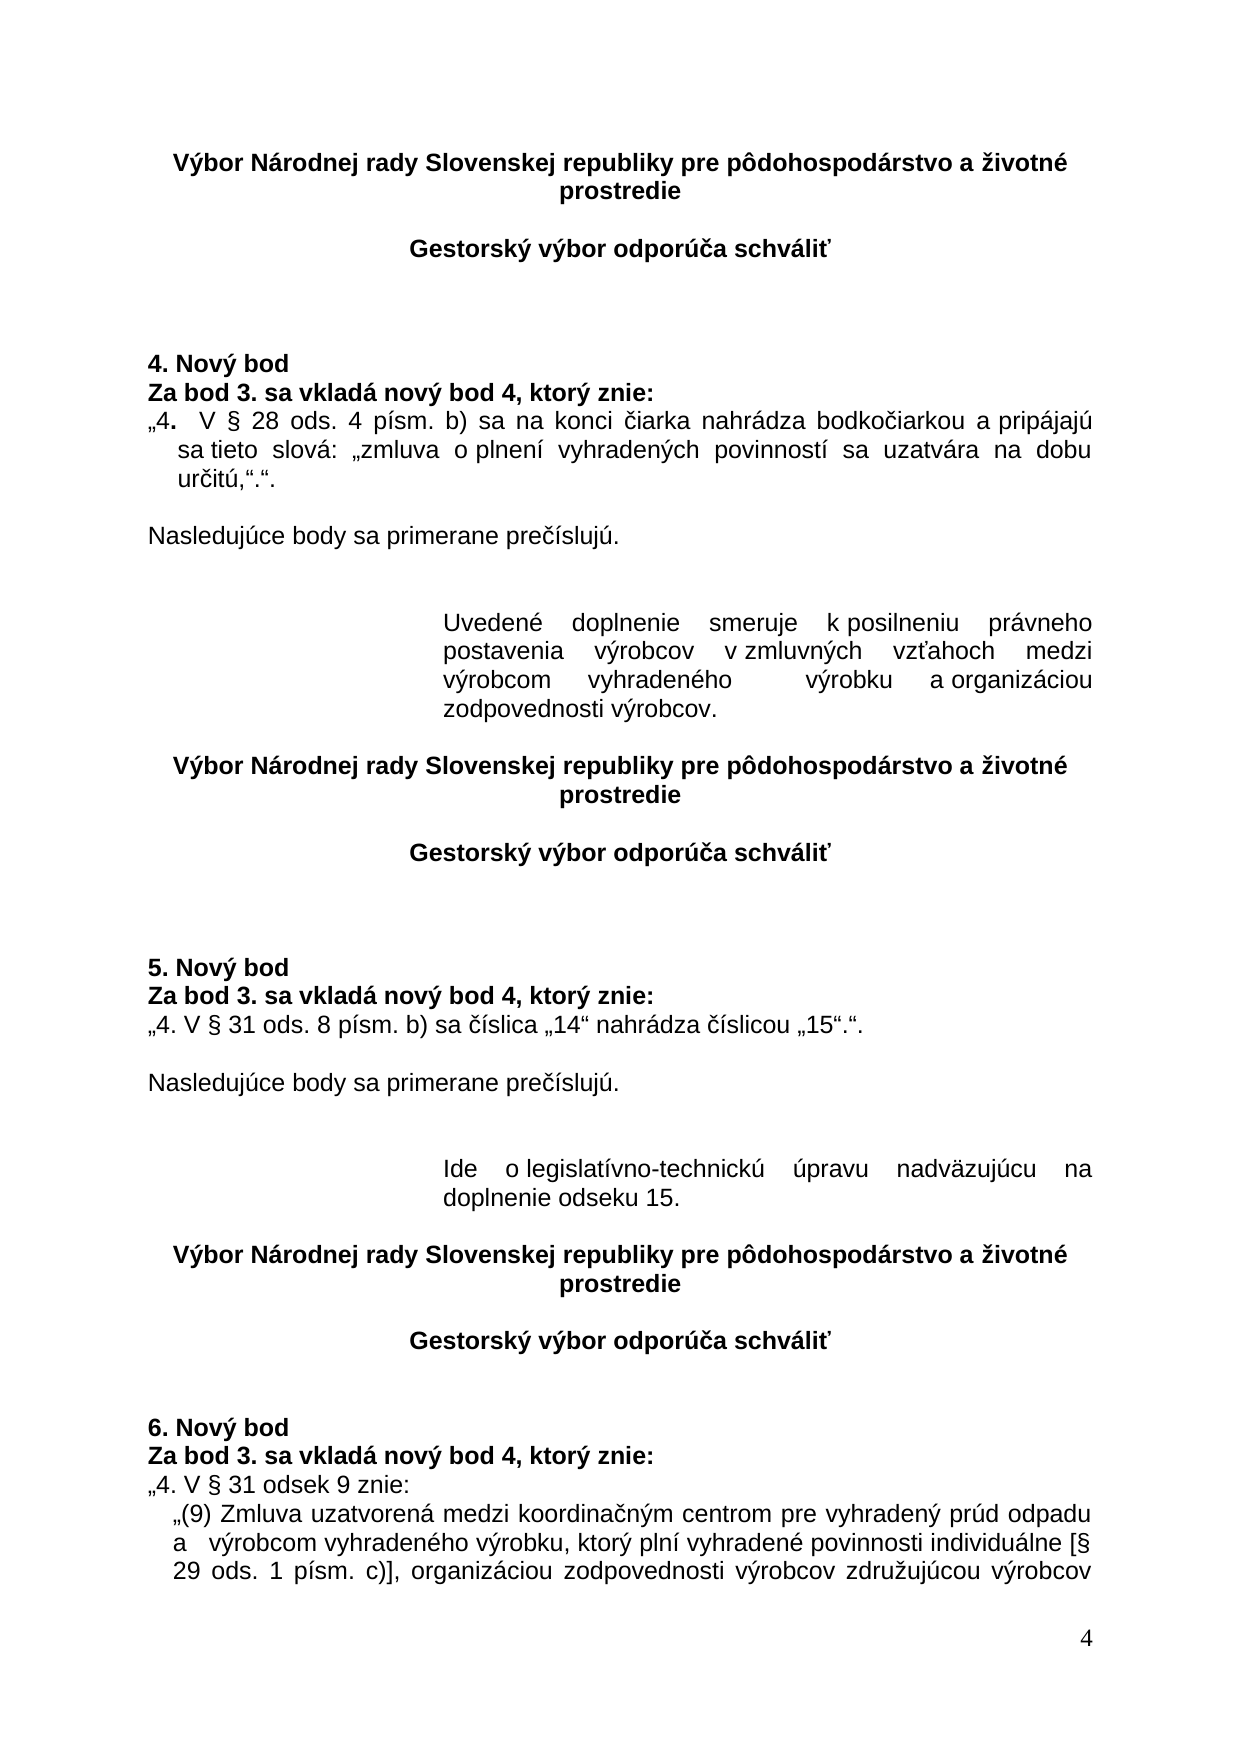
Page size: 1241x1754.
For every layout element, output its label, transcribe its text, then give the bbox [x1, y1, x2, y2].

text 5. Nový bod [148, 953, 1093, 981]
text Nasledujúce body sa primerane prečíslujú. [148, 1068, 1093, 1096]
text Za bod 3. sa vkladá nový bod 4, ktorý znie: [148, 378, 1093, 406]
text „4. V § 31 ods. 8 písm. b) sa číslica „14“ nahrádza číslicou „15“.“. [148, 1010, 1093, 1039]
text Výbor Národnej rady Slovenskej republiky pre pôdohospodárstvo a životné prostredie [148, 751, 1093, 809]
text Výbor Národnej rady Slovenskej republiky pre pôdohospodárstvo a životné prostredie [148, 148, 1093, 205]
text Výbor Národnej rady Slovenskej republiky pre pôdohospodárstvo a životné prostredie [148, 1240, 1093, 1298]
text Gestorský výbor odporúča schváliť [148, 1326, 1093, 1355]
list „4. V § 28 ods. 4 písm. b) sa na konci čiarka nahrádza bodkočiarkou a pripájajú sa tieto slová: „zmluva o plnení vyhradených povinností sa uzatvára na dobu určitú,“.“. [148, 406, 1093, 493]
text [173, 1499, 1093, 1585]
text Nasledujúce body sa primerane prečíslujú. [148, 521, 1093, 550]
text Gestorský výbor odporúča schváliť [148, 838, 1093, 866]
text Za bod 3. sa vkladá nový bod 4, ktorý znie: [148, 1441, 1093, 1470]
text Ide o legislatívno-technickú úpravu nadväzujúcu na doplnenie odseku 15. [443, 1154, 1093, 1211]
text „4. V § 31 odsek 9 znie: [148, 1470, 1093, 1499]
text Gestorský výbor odporúča schváliť [148, 234, 1093, 263]
text Za bod 3. sa vkladá nový bod 4, ktorý znie: [148, 981, 1093, 1010]
text Uvedené doplnenie smeruje k posilneniu právneho postavenia výrobcov v zmluvných vzťahoch medzi výrobcom vyhradeného výrobku a organizáciou zodpovednosti výrobcov. [443, 608, 1093, 723]
text 6. Nový bod [148, 1413, 1093, 1441]
text 4. Nový bod [148, 349, 1093, 378]
